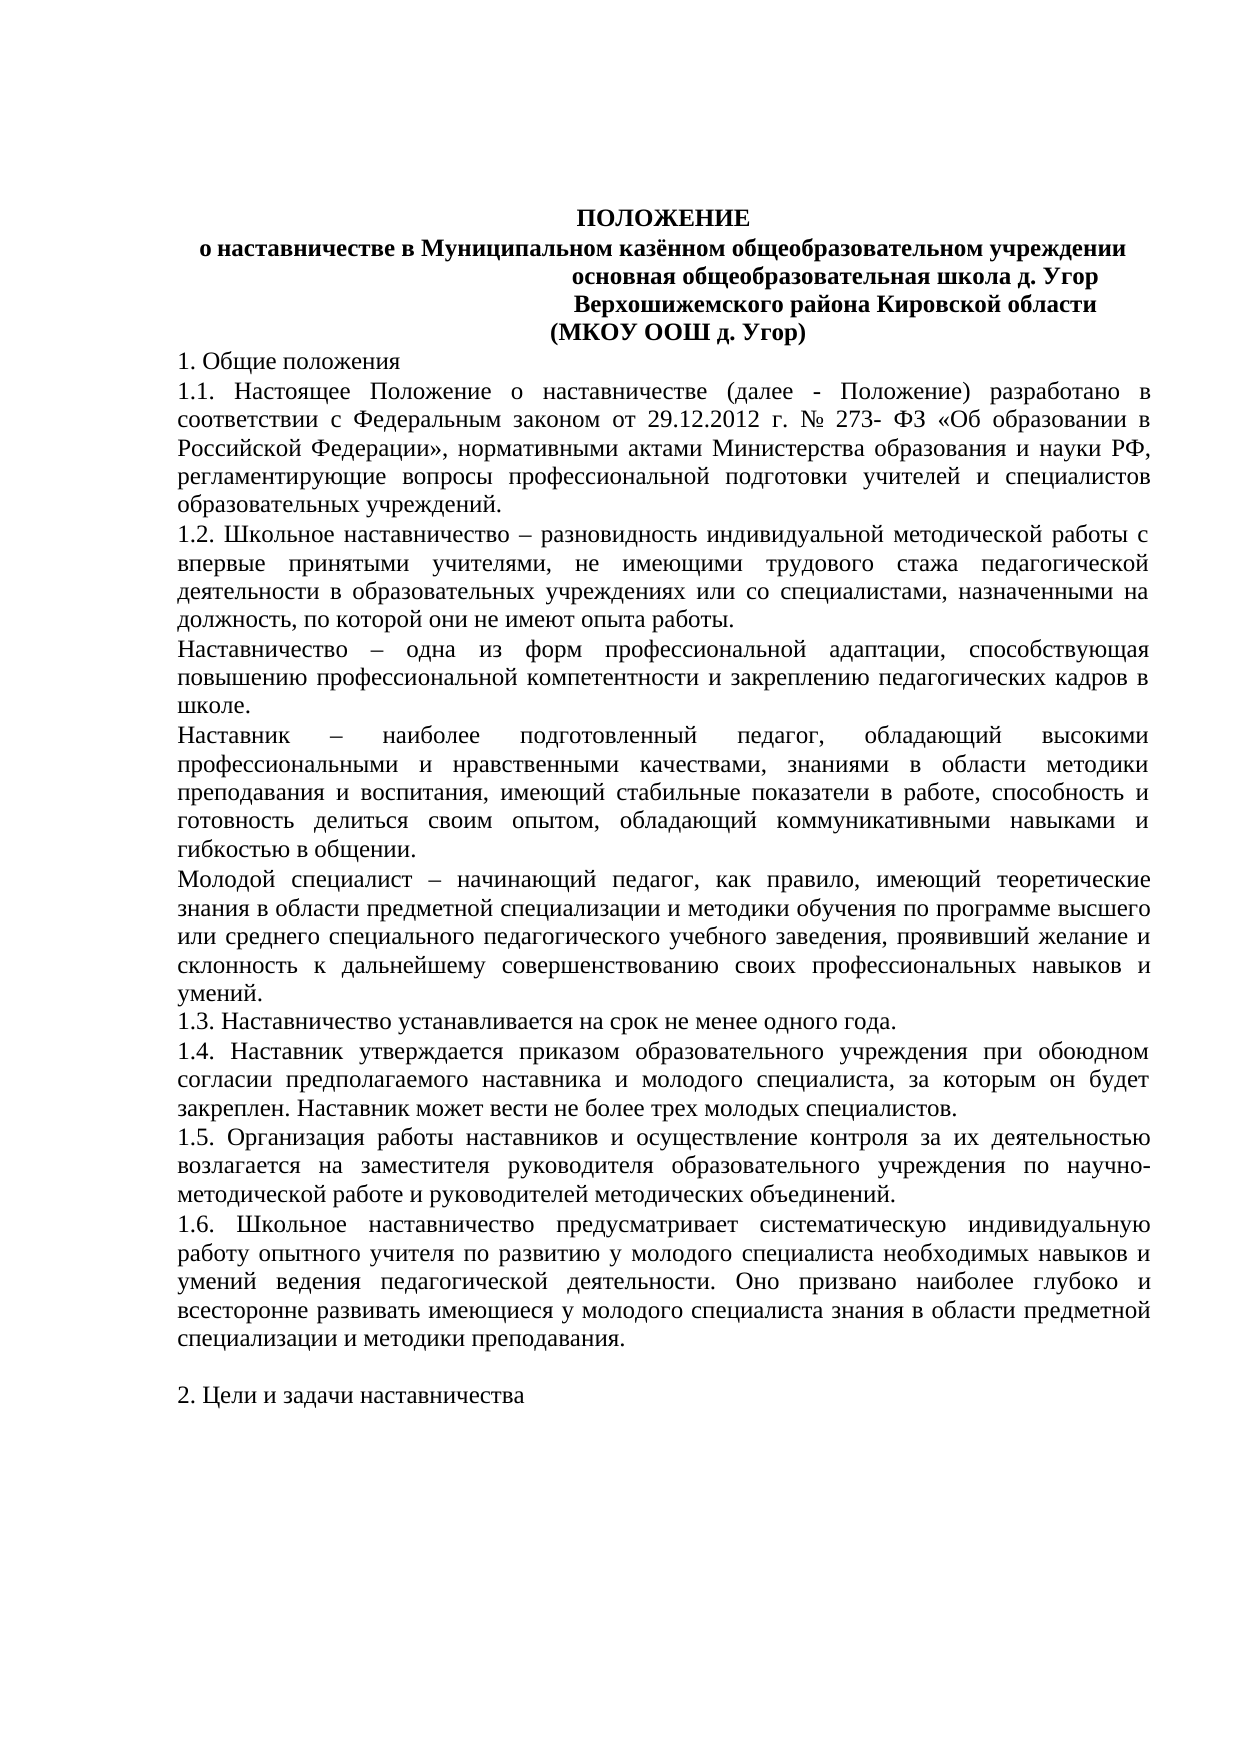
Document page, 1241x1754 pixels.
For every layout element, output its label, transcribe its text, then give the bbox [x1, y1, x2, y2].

text 2. Цели и задачи наставничества [177, 1380, 1152, 1409]
text Молодой специалист – начинающий педагог, как правило, имеющий теоретические знания в области предметной специализации и методики обучения по программе высшего или среднего специального педагогического учебного заведения, проявивший желание и склонность к дальнейшему совершенствованию своих профессиональных навыков и умений. [177, 864, 1152, 1007]
list наставничестве в Муниципальном казённом общеобразовательном учреждении основная общеобразовательная школа д. Угор Верхошижемского района Кировской области [188, 234, 1137, 318]
list Общие положения [177, 347, 1152, 375]
text 1.4. Наставник утверждается приказом образовательного учреждения при обоюдном согласии предполагаемого наставника и молодого специалиста, за которым он будет закреплен. Наставник может вести не более трех молодых специалистов. [177, 1037, 1150, 1122]
text 1.5. Организация работы наставников и осуществление контроля за их деятельностью возлагается на заместителя руководителя образовательного учреждения по научно-методической работе и руководителей методических объединений. [177, 1123, 1152, 1208]
text Наставник – наиболее подготовленный педагог, обладающий высокими профессиональными и нравственными качествами, знаниями в области методики преподавания и воспитания, имеющий стабильные показатели в работе, способность и готовность делиться своим опытом, обладающий коммуникативными навыками и гибкостью в общении. [177, 721, 1150, 862]
text 1.6. Школьное наставничество предусматривает систематическую индивидуальную работу опытного учителя по развитию у молодого специалиста необходимых навыков и умений ведения педагогической деятельности. Оно призвано наиболее глубоко и всесторонне развивать имеющиеся у молодого специалиста знания в области предметной специализации и методики преподавания. [177, 1209, 1152, 1352]
text (МКОУ ООШ д. Угор) [550, 318, 1152, 346]
text 1.2. Школьное наставничество – разновидность индивидуальной методической работы с впервые принятыми учителями, не имеющими трудового стажа педагогической деятельности в образовательных учреждениях или со специалистами, назначенными на должность, по которой они не имеют опыта работы. [177, 520, 1150, 633]
text Наставничество – одна из форм профессиональной адаптации, способствующая повышению профессиональной компетентности и закреплению педагогических кадров в школе. [177, 635, 1150, 719]
text 1.1. Настоящее Положение о наставничестве (далее - Положение) разработано в соответствии с Федеральным законом от 29.12.2012 г. № 273- ФЗ «Об образовании в Российской Федерации», нормативными актами Министерства образования и науки РФ, регламентирующие вопросы профессиональной подготовки учителей и специалистов образовательных учреждений. [177, 377, 1152, 518]
text 1.3. Наставничество устанавливается на срок не менее одного года. [177, 1007, 1152, 1036]
text ПОЛОЖЕНИЕ [150, 203, 1177, 232]
